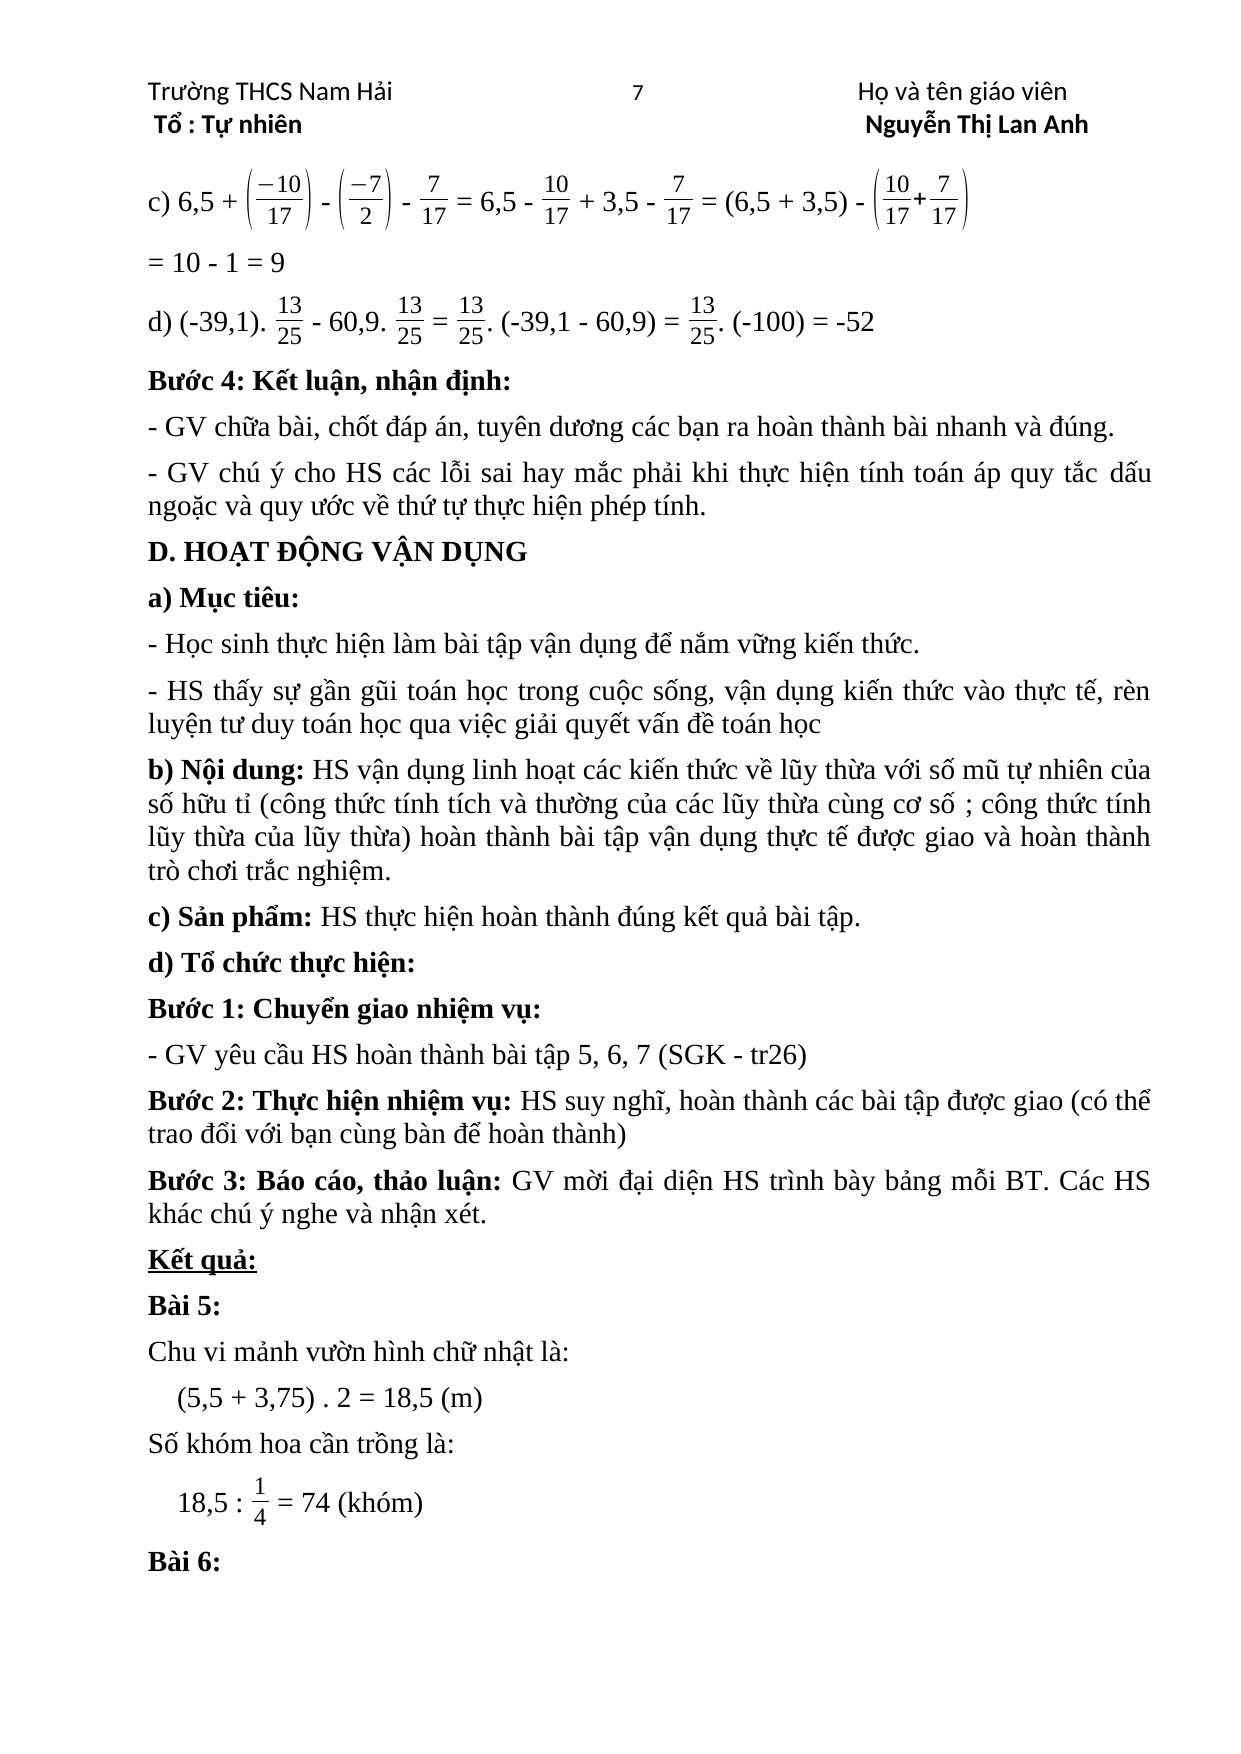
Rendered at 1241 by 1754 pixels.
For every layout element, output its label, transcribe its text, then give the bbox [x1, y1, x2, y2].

text (5,5 + 3,75) . 2 = 18,5 (m) [148, 1380, 1152, 1414]
text Bài 6: [148, 1544, 1152, 1577]
text a) Mục tiêu: [148, 581, 1152, 614]
text c) 6,5 + - - = 6,5 - + 3,5 - = (6,5 + 3,5) - [148, 168, 1152, 233]
text Bước 4: Kết luận, nhận định: [148, 363, 1152, 396]
text - GV chữa bài, chốt đáp án, tuyên dương các bạn ra hoàn thành bài nhanh và đúng. [148, 409, 1152, 442]
text Số khóm hoa cần trồng là: [148, 1426, 1152, 1460]
text Bước 3: Báo cáo, thảo luận: GV mời đại diện HS trình bày bảng mỗi BT. Các HS khác chú ý nghe và nhận xét. [148, 1163, 1152, 1230]
text b) Nội dung: HS vận dụng linh hoạt các kiến thức về lũy thừa với số mũ tự nhiên của số hữu tỉ (công thức tính tích và thường của các lũy thừa cùng cơ số ; công thức tính lũy thừa của lũy thừa) hoàn thành bài tập vận dụng thực tế được giao và hoàn thành trò chơi trắc nghiệm. [148, 752, 1152, 886]
text 18,5 : = 74 (khóm) [148, 1472, 1152, 1531]
text - GV chú ý cho HS các lỗi sai hay mắc phải khi thực hiện tính toán áp quy tắc dấu ngoặc và quy ước về thứ tự thực hiện phép tính. [148, 455, 1152, 522]
text Bước 1: Chuyển giao nhiệm vụ: [148, 991, 1152, 1024]
text Bước 2: Thực hiện nhiệm vụ: HS suy nghĩ, hoàn thành các bài tập được giao (có thể trao đổi với bạn cùng bàn để hoàn thành) [148, 1083, 1152, 1150]
text Kết quả: [148, 1242, 1152, 1276]
text = 10 - 1 = 9 [148, 245, 1152, 279]
text D. HOẠT ĐỘNG VẬN DỤNG [148, 534, 1152, 568]
text - Học sinh thực hiện làm bài tập vận dụng để nắm vững kiến thức. [148, 627, 1152, 660]
text d) (-39,1). - 60,9. = . (-39,1 - 60,9) = . (-100) = -52 [148, 291, 1152, 350]
text c) Sản phẩm: HS thực hiện hoàn thành đúng kết quả bài tập. [148, 899, 1152, 932]
text - HS thấy sự gần gũi toán học trong cuộc sống, vận dụng kiến thức vào thực tế, rèn luyện tư duy toán học qua việc giải quyết vấn đề toán học [148, 673, 1152, 740]
text - GV yêu cầu HS hoàn thành bài tập 5, 6, 7 (SGK - tr26) [148, 1037, 1152, 1071]
text Chu vi mảnh vườn hình chữ nhật là: [148, 1334, 1152, 1368]
text d) Tổ chức thực hiện: [148, 945, 1152, 978]
text Bài 5: [148, 1288, 1152, 1322]
